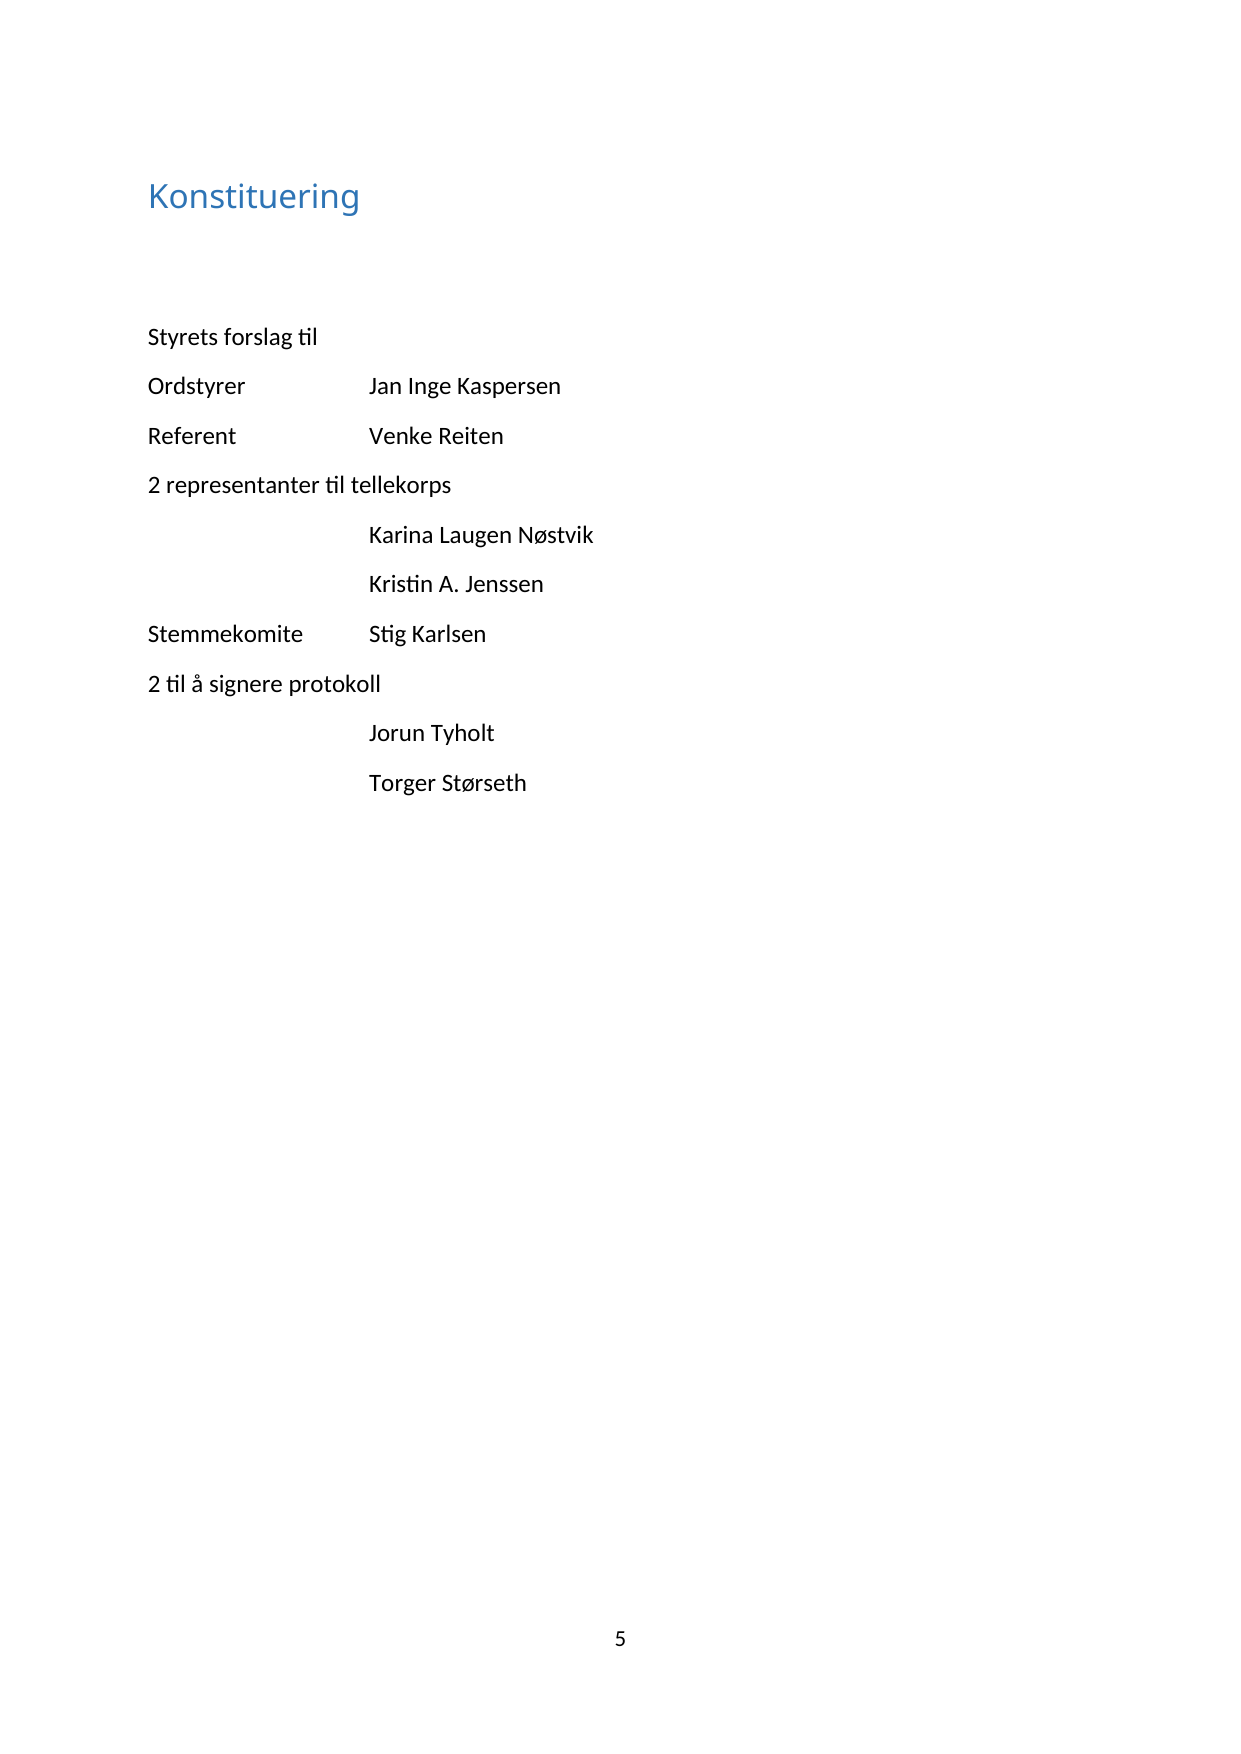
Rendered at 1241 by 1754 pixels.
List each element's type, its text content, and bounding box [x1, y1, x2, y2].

text Referent Venke Reiten [148, 420, 1093, 450]
text Karina Laugen Nøstvik [148, 519, 1093, 549]
text Styrets forslag til [148, 321, 1093, 351]
text Torger Størseth [148, 767, 1093, 797]
subtitle Konstituering [148, 173, 1093, 218]
text 2 til å signere protokoll [148, 668, 1093, 698]
text Jorun Tyholt [148, 717, 1093, 748]
text Ordstyrer Jan Inge Kaspersen [148, 370, 1093, 401]
text Stemmekomite Stig Karlsen [148, 618, 1093, 649]
text 2 representanter til tellekorps [148, 469, 1093, 500]
text Kristin A. Jenssen [148, 569, 1093, 599]
